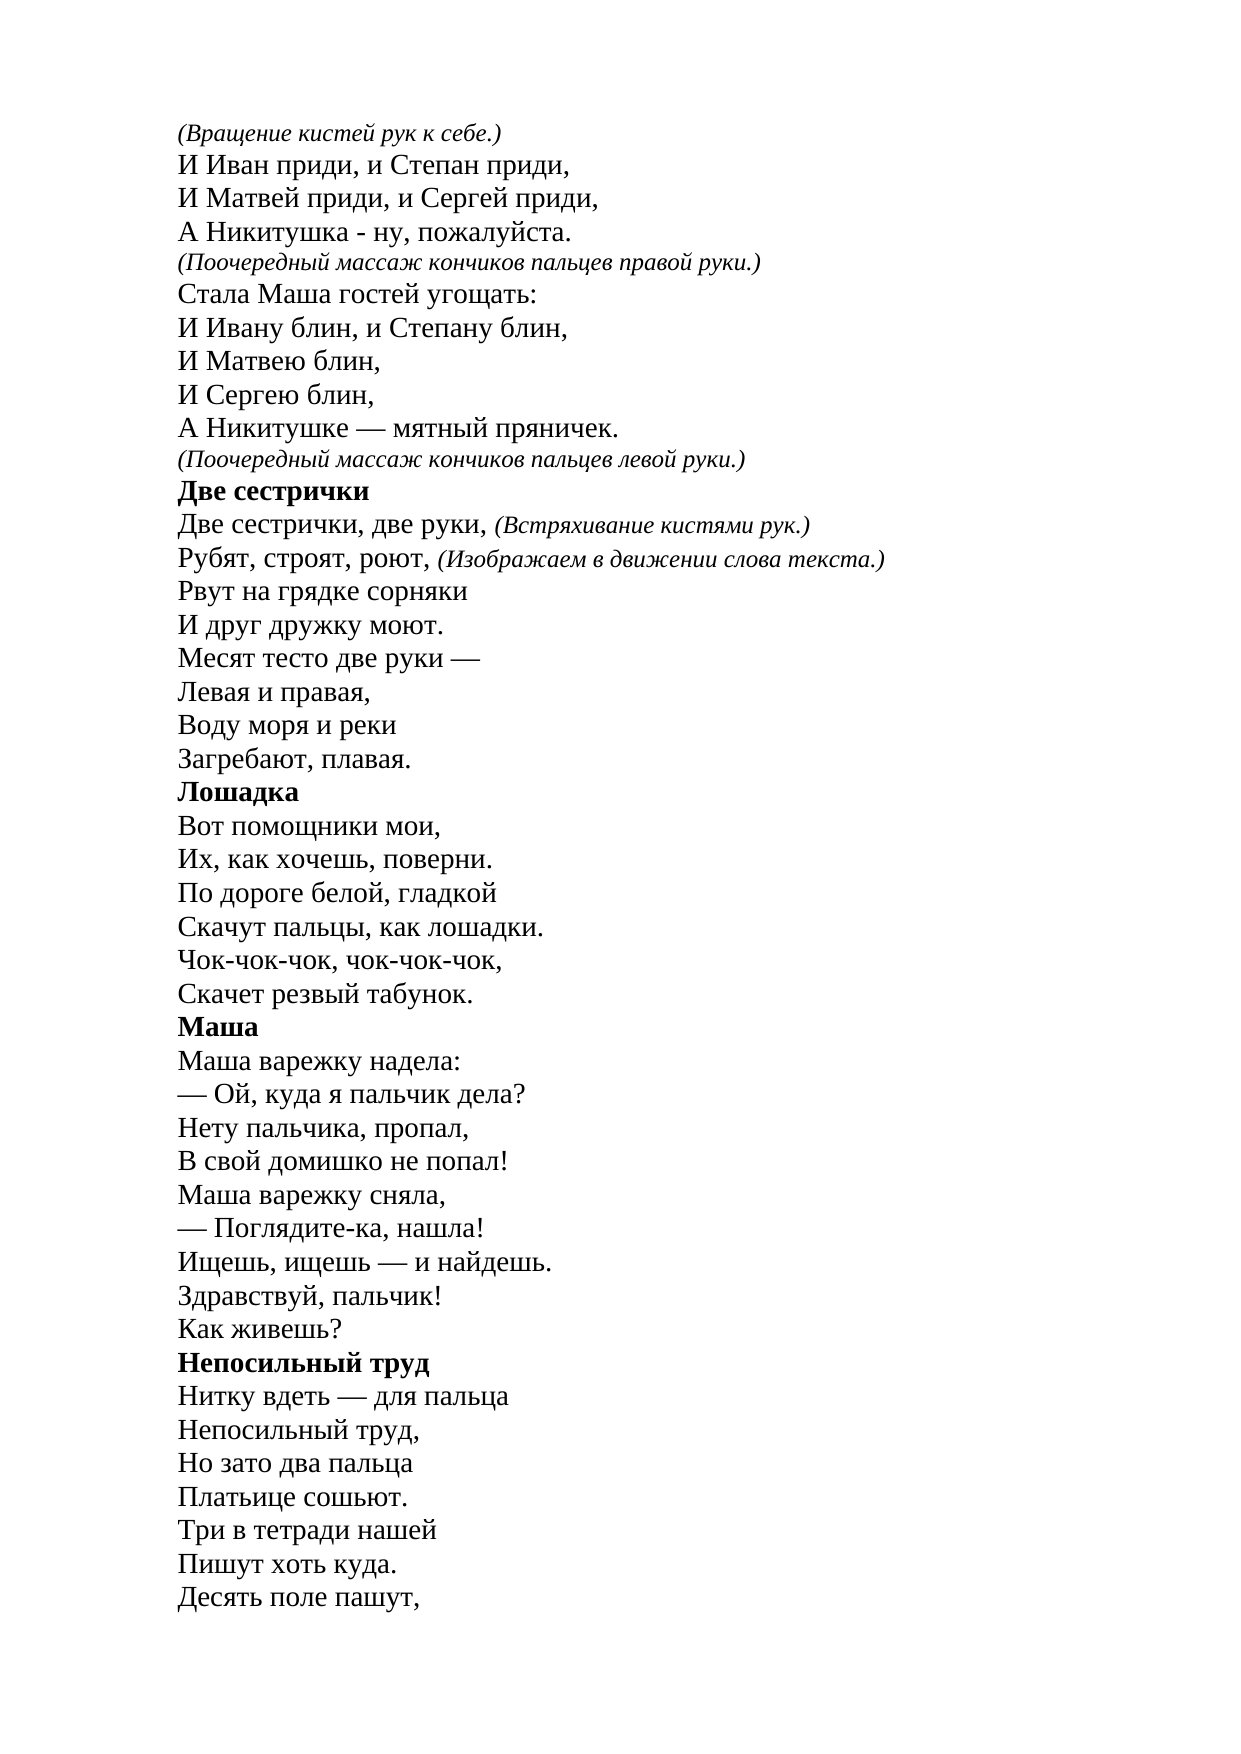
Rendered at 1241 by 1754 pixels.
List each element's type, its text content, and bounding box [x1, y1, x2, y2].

text Непосильный труд [177, 1345, 1152, 1378]
text Чок-чок-чок, чок-чок-чок, [177, 942, 1152, 976]
text Вот помощники мои, [177, 808, 1152, 842]
text И Матвею блин, [177, 343, 1152, 377]
text (Поочередный массаж кончиков пальцев правой руки.) [177, 247, 1152, 276]
text А Никитушка - ну, пожалуйста. [177, 214, 1152, 247]
text (Вращение кистей рук к себе.) [177, 118, 1152, 147]
text Две сестрички, две руки, (Встряхивание кистями рук.) [177, 506, 1152, 540]
text Нитку вдеть — для пальца [177, 1378, 1152, 1412]
text Непосильный труд, [177, 1412, 1152, 1445]
text — Поглядите-ка, нашла! [177, 1211, 1152, 1244]
text Их, как хочешь, поверни. [177, 842, 1152, 875]
text Пишут хоть куда. [177, 1546, 1152, 1579]
text Рубят, строят, роют, (Изображаем в движении слова текста.) [177, 540, 1152, 573]
text И Иван приди, и Степан приди, [177, 147, 1152, 180]
text (Поочередный массаж кончиков пальцев левой руки.) [177, 444, 1152, 473]
text Две сестрички [177, 473, 1152, 506]
text И Матвей приди, и Сергей приди, [177, 180, 1152, 214]
text Скачет резвый табунок. [177, 976, 1152, 1009]
text Как живешь? [177, 1311, 1152, 1345]
text А Никитушке — мятный пряничек. [177, 410, 1152, 444]
text По дороге белой, гладкой [177, 875, 1152, 909]
text Десять поле пашут, [177, 1579, 1152, 1613]
text Здравствуй, пальчик! [177, 1278, 1152, 1311]
text Нету пальчика, пропал, [177, 1110, 1152, 1143]
text Воду моря и реки [177, 707, 1152, 741]
text Маша варежку сняла, [177, 1177, 1152, 1211]
text Скачут пальцы, как лошадки. [177, 909, 1152, 942]
text — Ой, куда я пальчик дела? [177, 1076, 1152, 1110]
text Маша варежку надела: [177, 1043, 1152, 1076]
text И Сергею блин, [177, 377, 1152, 410]
text Загребают, плавая. [177, 741, 1152, 774]
text Но зато два пальца [177, 1445, 1152, 1479]
text Лошадка [177, 774, 1152, 808]
text В свой домишко не попал! [177, 1143, 1152, 1177]
text Рвут на грядке сорняки [177, 573, 1152, 607]
text Ищешь, ищешь — и найдешь. [177, 1244, 1152, 1278]
text Стала Маша гостей угощать: [177, 276, 1152, 310]
text Платьице сошьют. [177, 1479, 1152, 1512]
text И друг дружку моют. [177, 607, 1152, 640]
text Левая и правая, [177, 674, 1152, 707]
text Маша [177, 1009, 1152, 1043]
text Три в тетради нашей [177, 1512, 1152, 1546]
text Месят тесто две руки — [177, 640, 1152, 674]
text И Ивану блин, и Степану блин, [177, 310, 1152, 343]
